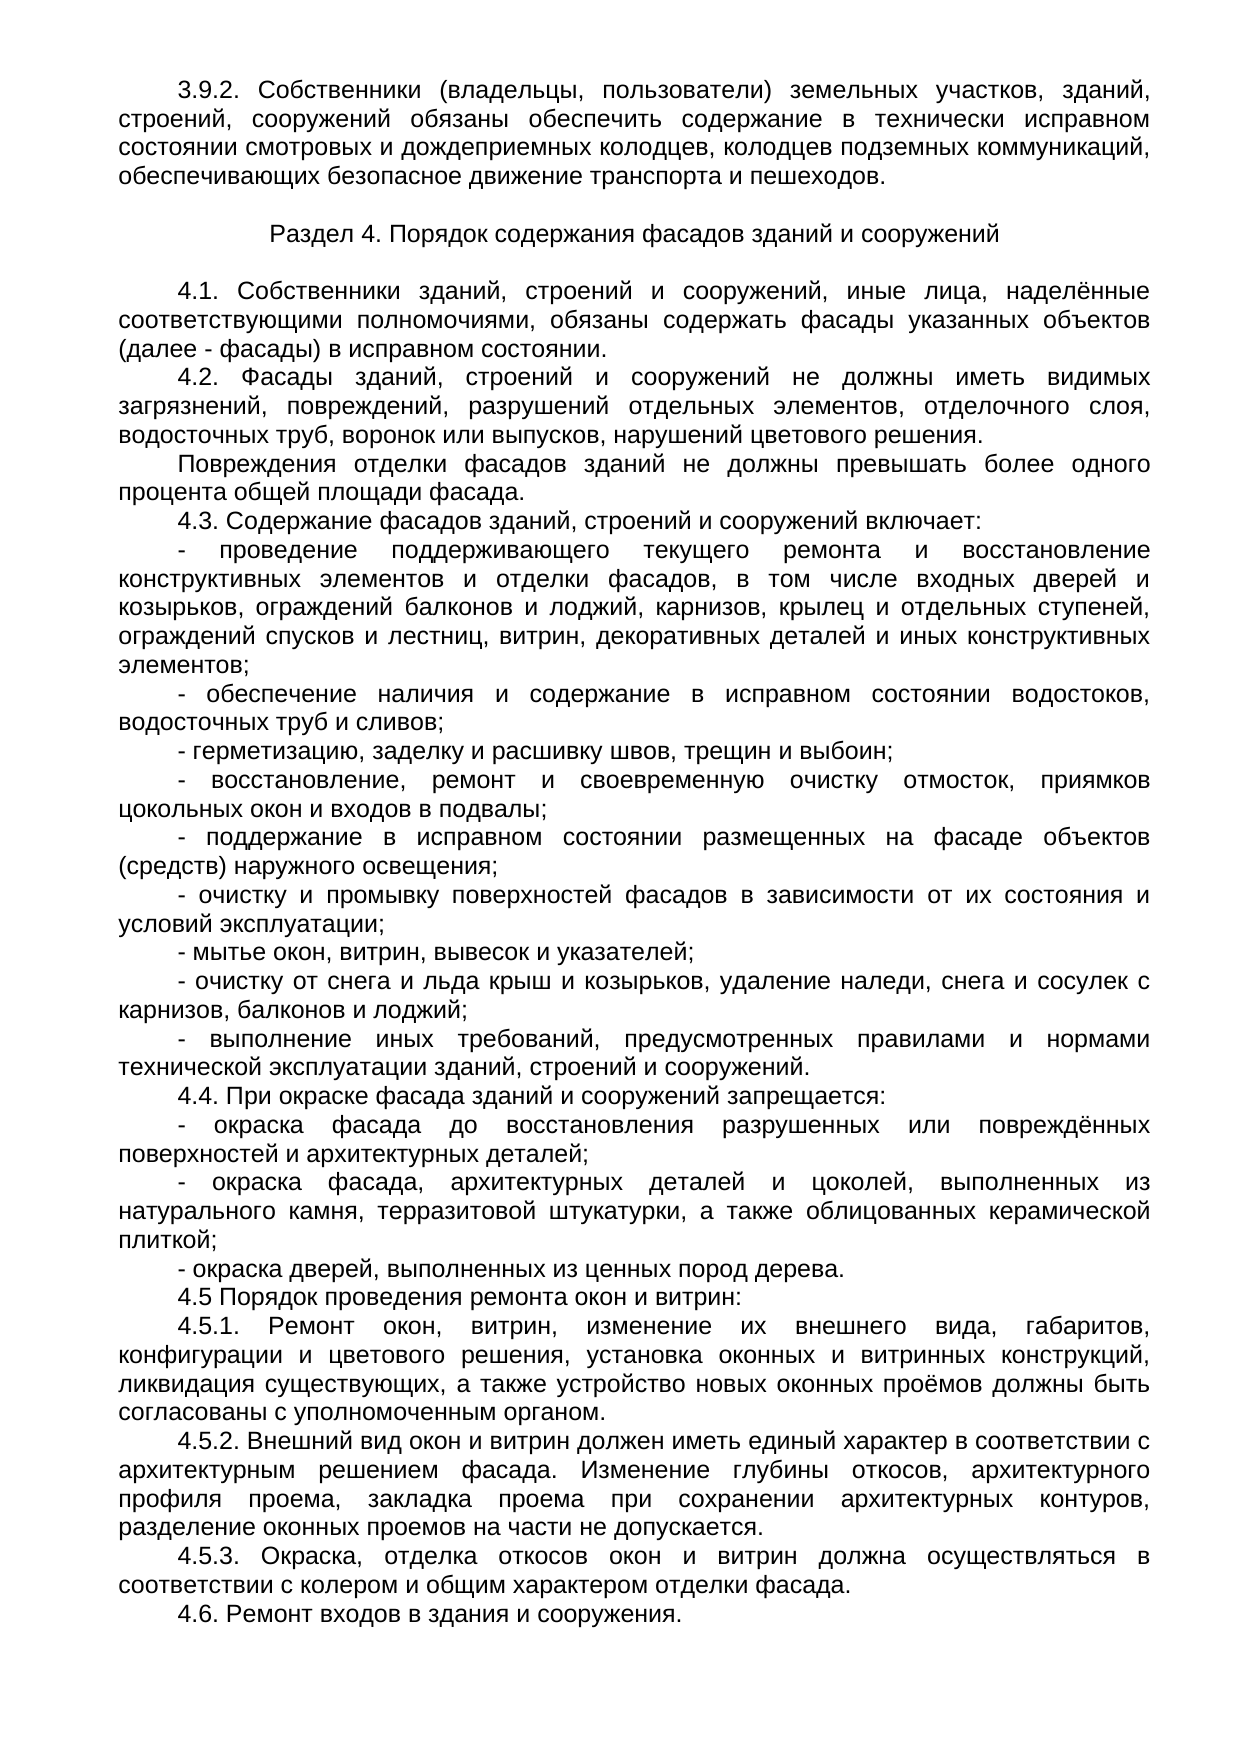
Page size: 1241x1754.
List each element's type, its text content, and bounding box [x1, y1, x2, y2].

text - герметизацию, заделку и расшивку швов, трещин и выбоин; [118, 736, 1152, 765]
text 4.5.3. Окраска, отделка откосов окон и витрин должна осуществляться в соответствии с колером и общим характером отделки фасада. [118, 1541, 1152, 1599]
text - очистку и промывку поверхностей фасадов в зависимости от их состояния и условий эксплуатации; [118, 880, 1152, 937]
text 3.9.2. Собственники (владельцы, пользователи) земельных участков, зданий, строений, сооружений обязаны обеспечить содержание в технически исправном состоянии смотровых и дождеприемных колодцев, колодцев подземных коммуникаций, обеспечивающих безопасное движение транспорта и пешеходов. [118, 75, 1152, 190]
text 4.5 Порядок проведения ремонта окон и витрин: [118, 1282, 1152, 1311]
text 4.5.2. Внешний вид окон и витрин должен иметь единый характер в соответствии с архитектурным решением фасада. Изменение глубины откосов, архитектурного профиля проема, закладка проема при сохранении архитектурных контуров, разделение оконных проемов на части не допускается. [118, 1426, 1152, 1541]
text - окраска фасада до восстановления разрушенных или повреждённых поверхностей и архитектурных деталей; [118, 1110, 1152, 1167]
text Раздел 4. Порядок содержания фасадов зданий и сооружений [118, 219, 1152, 247]
text - обеспечение наличия и содержание в исправном состоянии водостоков, водосточных труб и сливов; [118, 679, 1152, 736]
text 4.4. При окраске фасада зданий и сооружений запрещается: [118, 1081, 1152, 1110]
text - окраска дверей, выполненных из ценных пород дерева. [118, 1254, 1152, 1282]
text - поддержание в исправном состоянии размещенных на фасаде объектов (средств) наружного освещения; [118, 822, 1152, 880]
text - мытье окон, витрин, вывесок и указателей; [118, 937, 1152, 966]
text - окраска фасада, архитектурных деталей и цоколей, выполненных из натурального камня, терразитовой штукатурки, а также облицованных керамической плиткой; [118, 1167, 1152, 1254]
text 4.5.1. Ремонт окон, витрин, изменение их внешнего вида, габаритов, конфигурации и цветового решения, установка оконных и витринных конструкций, ликвидация существующих, а также устройство новых оконных проёмов должны быть согласованы с уполномоченным органом. [118, 1311, 1152, 1426]
text - восстановление, ремонт и своевременную очистку отмосток, приямков цокольных окон и входов в подвалы; [118, 765, 1152, 822]
text 4.2. Фасады зданий, строений и сооружений не должны иметь видимых загрязнений, повреждений, разрушений отдельных элементов, отделочного слоя, водосточных труб, воронок или выпусков, нарушений цветового решения. [118, 362, 1152, 449]
text - выполнение иных требований, предусмотренных правилами и нормами технической эксплуатации зданий, строений и сооружений. [118, 1024, 1152, 1081]
text 4.3. Содержание фасадов зданий, строений и сооружений включает: [118, 506, 1152, 535]
text - очистку от снега и льда крыш и козырьков, удаление наледи, снега и сосулек с карнизов, балконов и лоджий; [118, 966, 1152, 1024]
text - проведение поддерживающего текущего ремонта и восстановление конструктивных элементов и отделки фасадов, в том числе входных дверей и козырьков, ограждений балконов и лоджий, карнизов, крылец и отдельных ступеней, ограждений спусков и лестниц, витрин, декоративных деталей и иных конструктивных элементов; [118, 535, 1152, 679]
text 4.6. Ремонт входов в здания и сооружения. [118, 1599, 1152, 1627]
text Повреждения отделки фасадов зданий не должны превышать более одного процента общей площади фасада. [118, 449, 1152, 506]
text 4.1. Собственники зданий, строений и сооружений, иные лица, наделённые соответствующими полномочиями, обязаны содержать фасады указанных объектов (далее - фасады) в исправном состоянии. [118, 276, 1152, 362]
